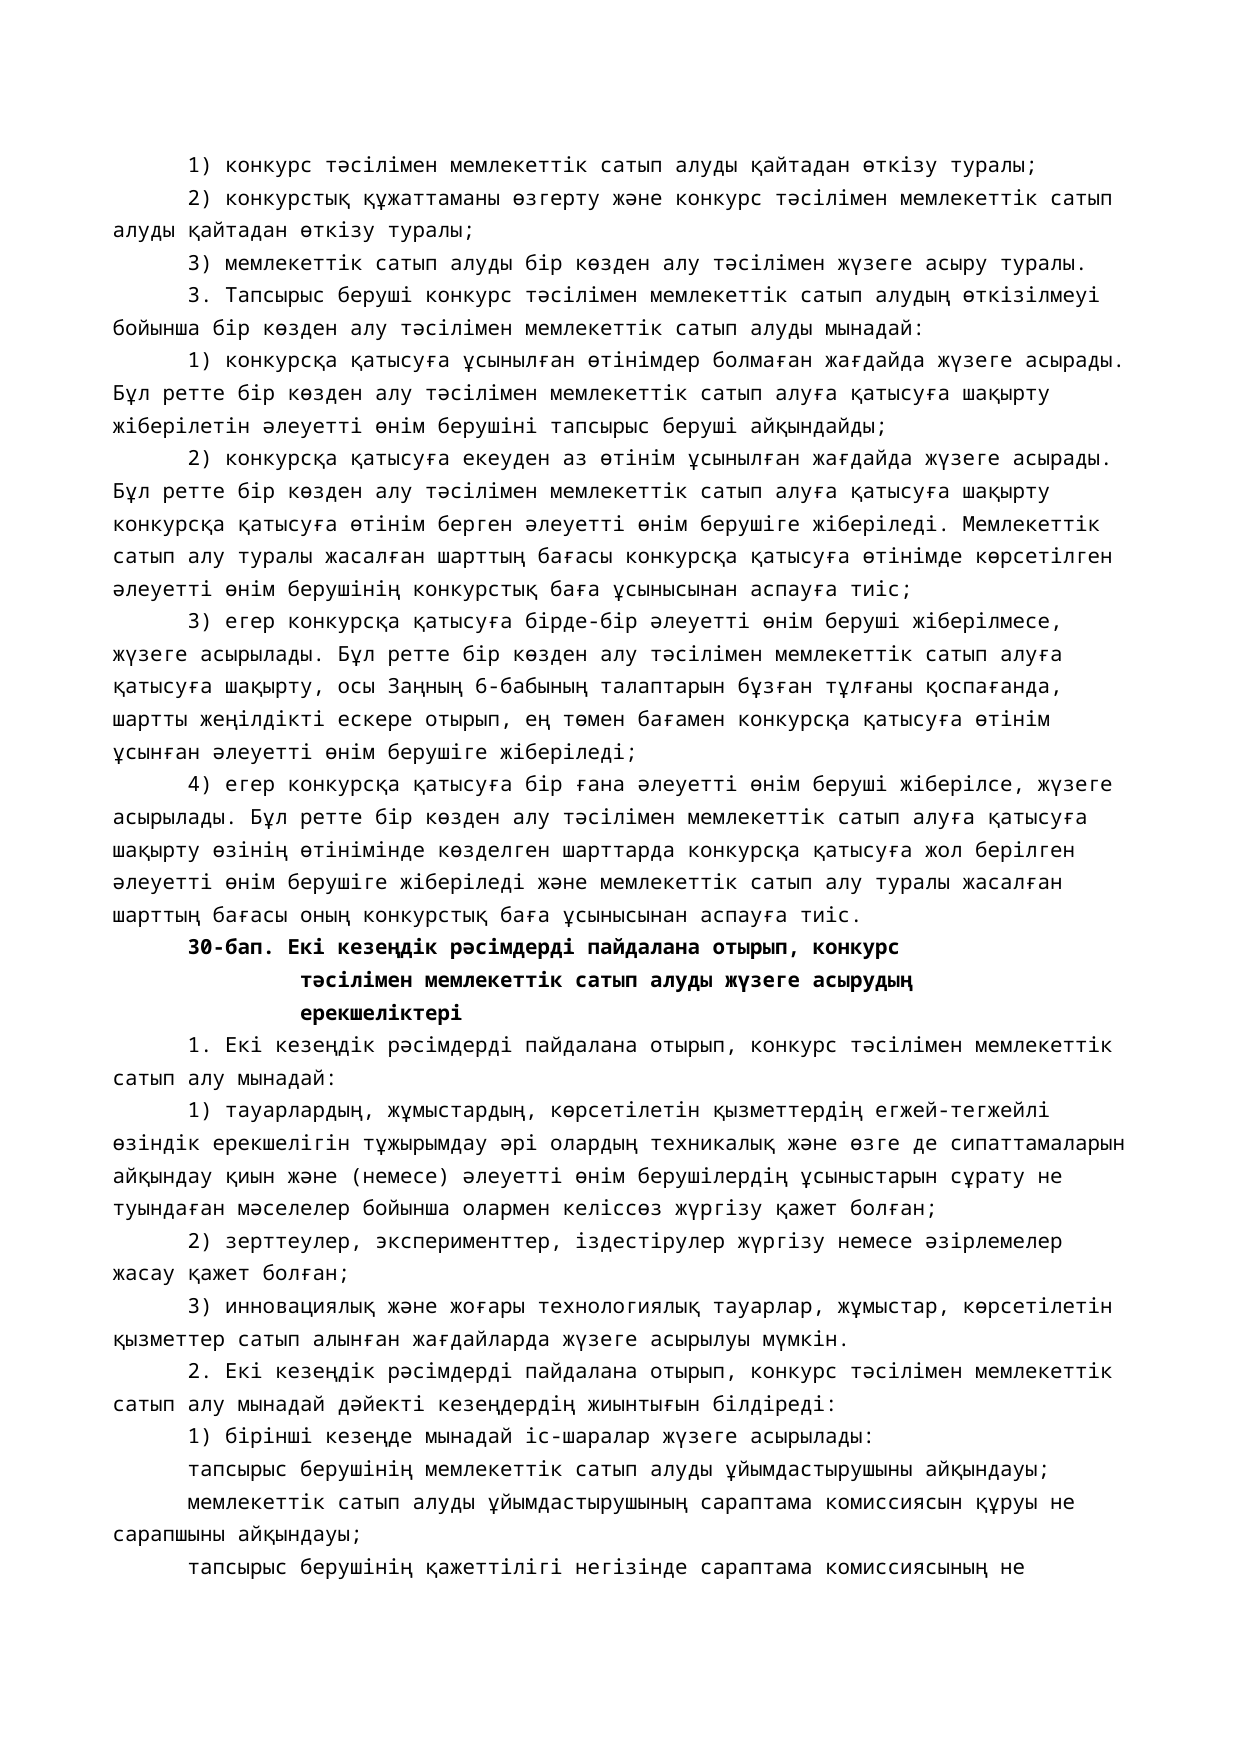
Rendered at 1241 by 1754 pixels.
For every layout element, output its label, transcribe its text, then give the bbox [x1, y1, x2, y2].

text 30-бап. Екі кезеңдік рәсімдерді пайдалана отырып, конкурс тәсілімен мемлекеттік сатып алуды жүзеге асырудың ерекшеліктері [112, 932, 1128, 1026]
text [112, 1030, 1128, 1580]
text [112, 150, 1128, 928]
